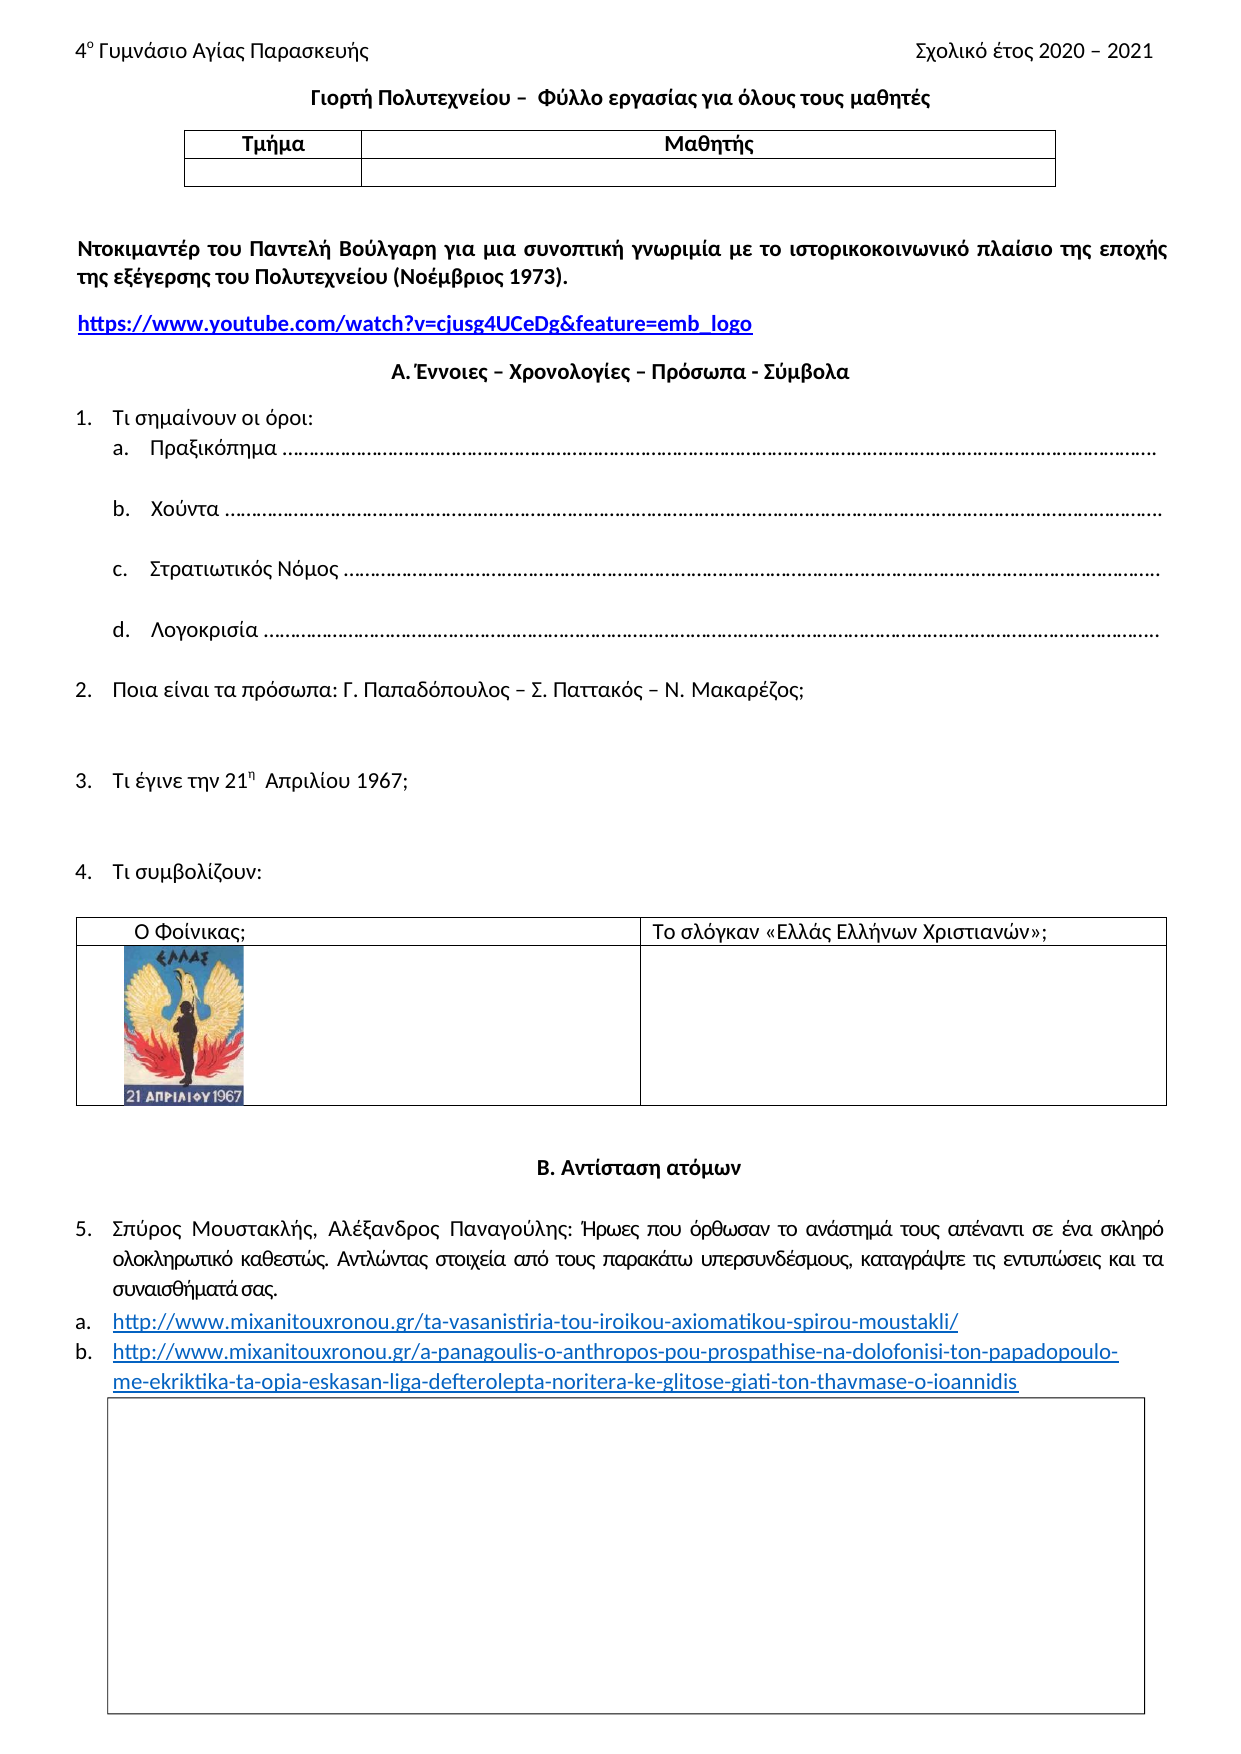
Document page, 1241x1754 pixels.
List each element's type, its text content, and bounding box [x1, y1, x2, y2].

text d. Λογοκρισία …………………………………………………………………………………………………………………………………………………….. [112, 615, 1178, 643]
table_header Το σλόγκαν «Ελλάς Ελλήνων Χριστιανών»; [641, 918, 1166, 945]
subtitle Ντοκιμαντέρ του Παντελή Βούλγαρη για μια συνοπτική γνωριμία με το ιστορικοκοινωνικό πλαίσιο της εποχής της εξέγερσης του Πολυτεχνείου (Νοέμβριος 1973). [77, 234, 1169, 290]
table_header Τμήμα [185, 131, 361, 158]
list Σπύρος Μουστακλής, Αλέξανδρος Παναγούλης: Ήρωες που όρθωσαν το ανάστημά τους απέναντι σε ένα σκληρό ολοκληρωτικό καθεστώς. Αντλώντας στοιχεία από τους παρακάτω υπερσυνδέσμους, καταγράψτε τις εντυπώσεις και τα συναισθήματά σας. [75, 1214, 1165, 1302]
table_cell [244, 946, 640, 1105]
table_header Μαθητής [362, 131, 1055, 158]
list Τι συμβολίζουν: [75, 857, 1178, 885]
list Τι έγινε την 21η Απριλίου 1967; [75, 766, 1178, 794]
table_cell [641, 946, 1166, 1105]
text 4ο Γυμνάσιο Αγίας Παρασκευής Σχολικό έτος 2020 – 2021 [75, 36, 1178, 64]
table_header Ο Φοίνικας; [77, 918, 640, 945]
list Τι σημαίνουν οι όροι: [75, 403, 1178, 432]
subtitle Β. Αντίσταση ατόμων [293, 1153, 985, 1181]
table_cell [77, 946, 124, 1105]
text c. Στρατιωτικός Νόμος ……………………………………………………………………………………………………………………………………….. [112, 554, 1178, 582]
table_cell [362, 159, 1055, 186]
picture [124, 946, 244, 1106]
list http://www.mixanitouxronou.gr/a-panagoulis-o-anthropos-pou-prospathise-na-dolofonisi-ton-papadopoulo- me-ekriktika-ta-opia-eskasan-liga-defterolepta-noritera-ke-glitose-giati-ton-thavmase-o-ioannidis [75, 1337, 1130, 1395]
subtitle Γιορτή Πολυτεχνείου – Φύλλο εργασίας για όλους τους μαθητές [293, 83, 948, 111]
subtitle Α. Έννοιες – Χρονολογίες – Πρόσωπα - Σύμβολα [293, 357, 948, 385]
list Ποια είναι τα πρόσωπα: Γ. Παπαδόπουλος – Σ. Παττακός – Ν. Μακαρέζος; [75, 675, 1178, 703]
subtitle https://www.youtube.com/watch?v=cjusg4UCeDg&feature=emb_logo [77, 309, 1169, 337]
list http://www.mixanitouxronou.gr/ta-vasanistiria-tou-iroikou-axiomatikou-spirou-moustakli/ [75, 1307, 1178, 1335]
text a. Πραξικόπημα …………………………………………………………………………………………………………………………………………………. [112, 433, 1178, 462]
table_cell [185, 159, 361, 186]
text b. Χούντα ……………………………………………………………………………………………………………………………………………………………. [112, 494, 1178, 522]
